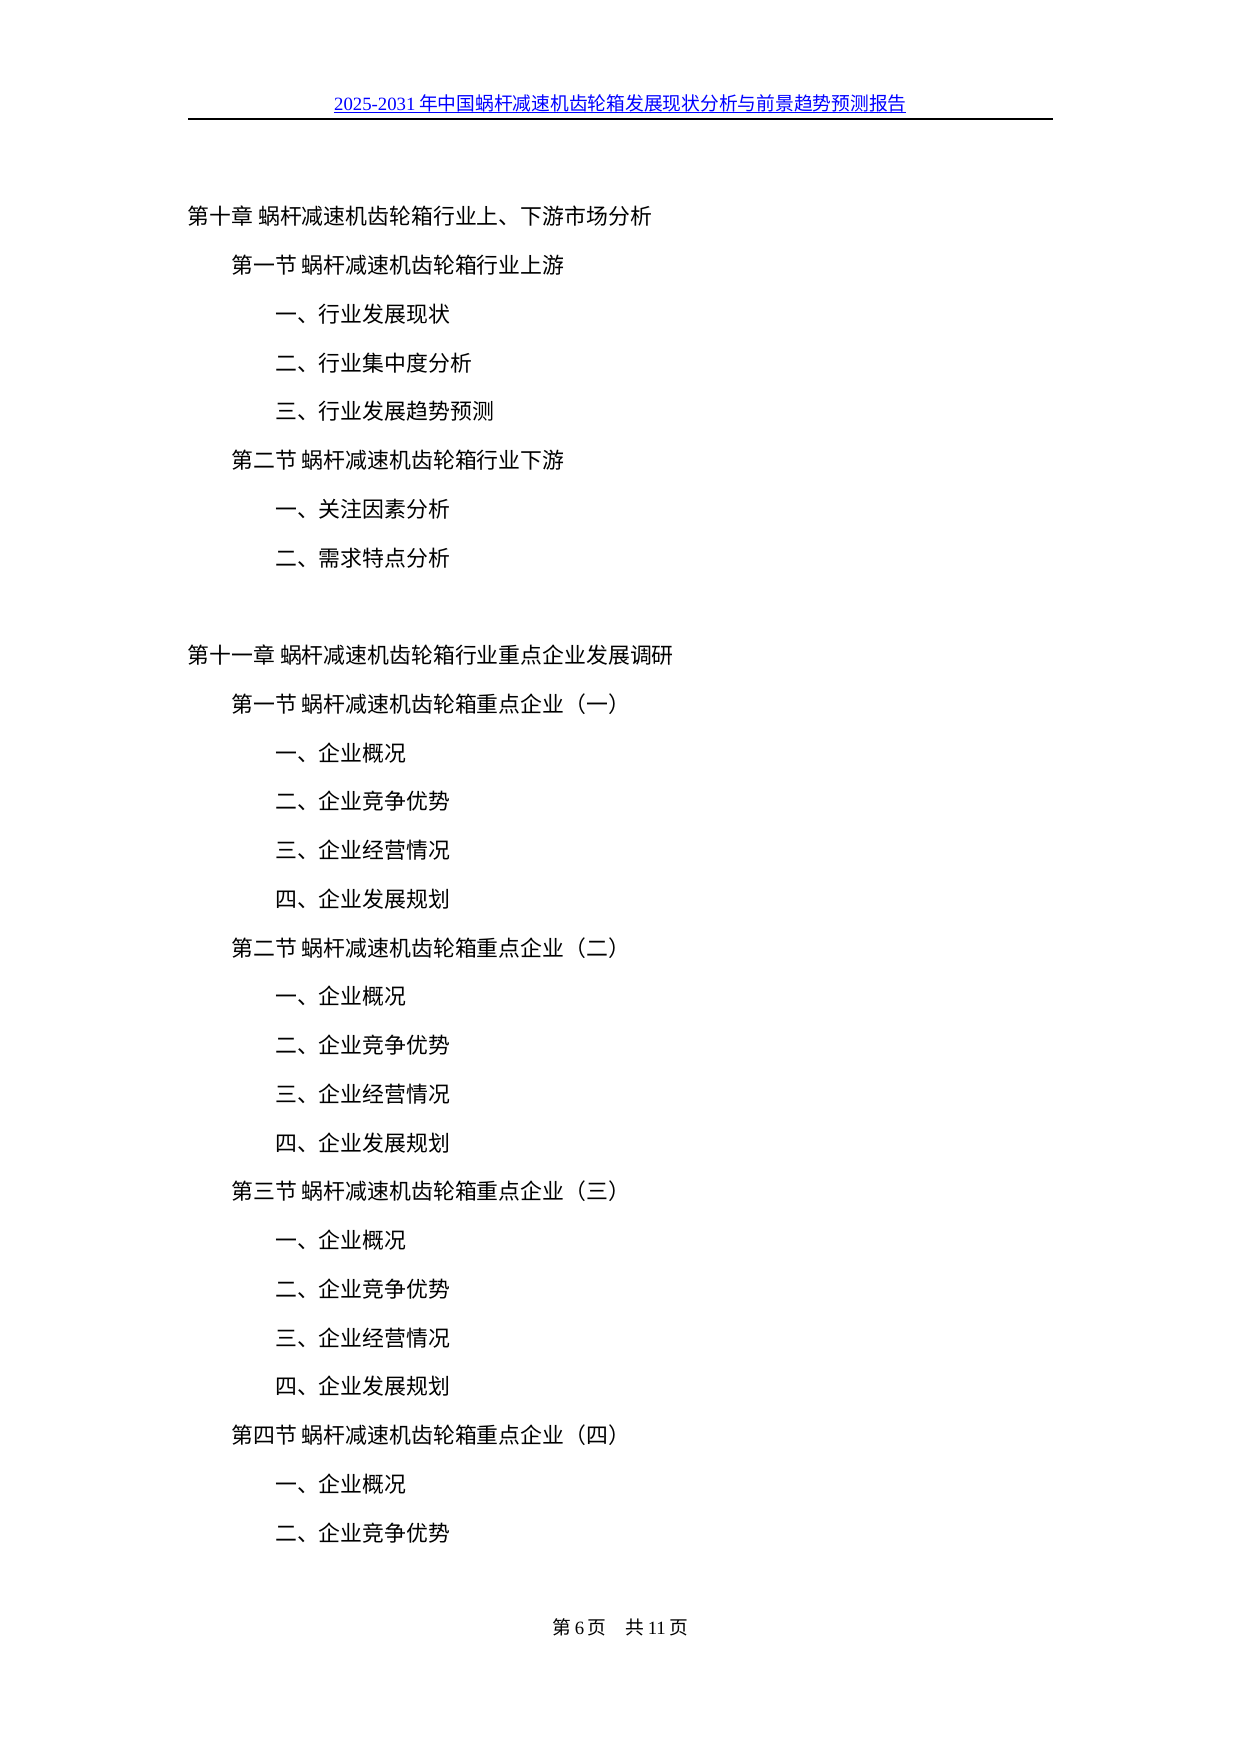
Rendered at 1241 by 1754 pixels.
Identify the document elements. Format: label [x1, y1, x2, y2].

text [187, 150, 1053, 1548]
